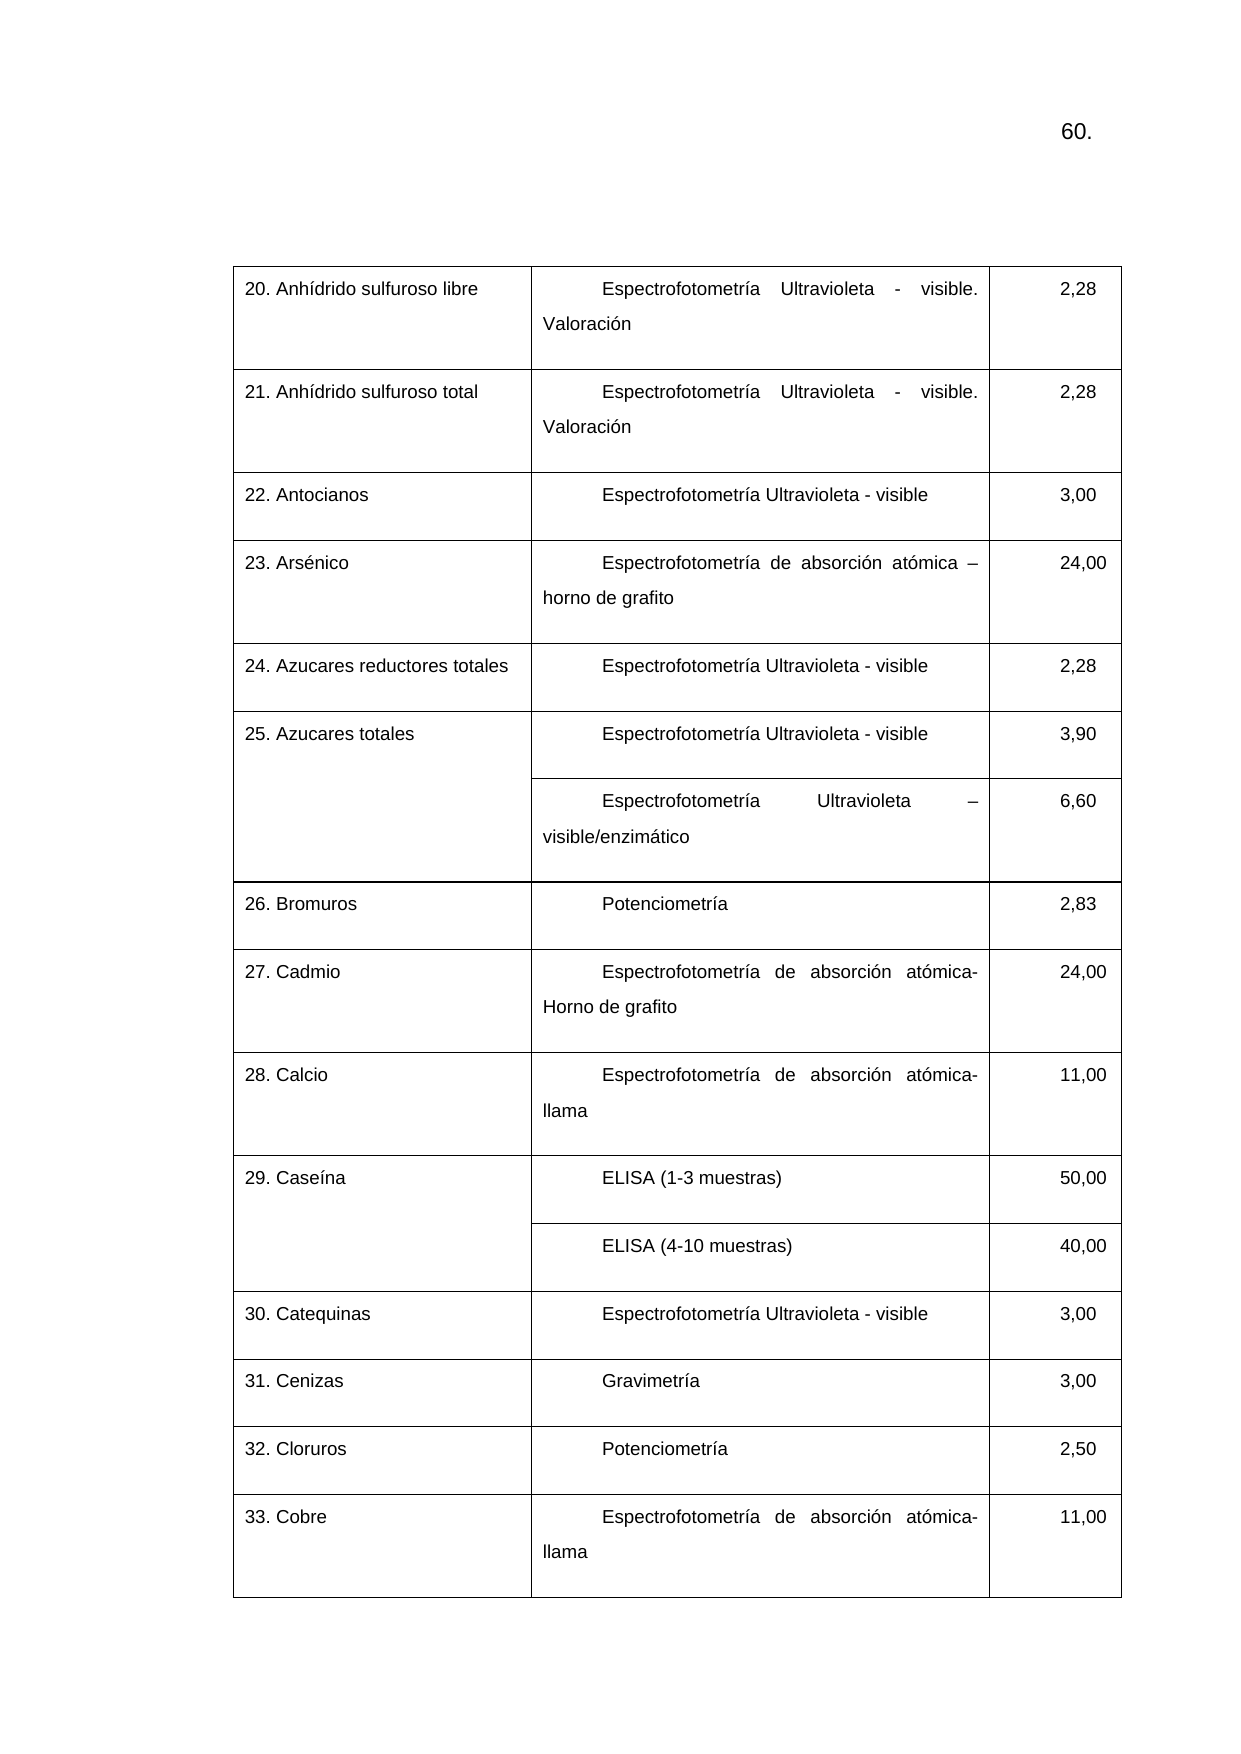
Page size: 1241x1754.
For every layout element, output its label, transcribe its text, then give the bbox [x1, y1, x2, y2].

table_cell Espectrofotometría Ultravioleta - visible. Valoración [532, 370, 989, 472]
table_cell 21. Anhídrido sulfuroso total [234, 370, 531, 472]
table_cell 27. Cadmio [234, 950, 531, 1052]
table_cell 50,00 [990, 1156, 1121, 1223]
table_cell 2,28 [990, 267, 1121, 369]
table_cell ELISA (1-3 muestras) [532, 1156, 989, 1223]
table_cell Espectrofotometría Ultravioleta - visible [532, 712, 989, 778]
table_cell 3,00 [990, 1292, 1121, 1358]
table_cell Espectrofotometría de absorción atómica-Horno de grafito [532, 950, 989, 1052]
table_cell 20. Anhídrido sulfuroso libre [234, 267, 531, 369]
table_cell 2,28 [990, 644, 1121, 711]
table_cell Espectrofotometría Ultravioleta - visible [532, 473, 989, 540]
table_cell 24,00 [990, 950, 1121, 1052]
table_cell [532, 1292, 989, 1358]
table_cell 28. Calcio [234, 1053, 531, 1155]
table_cell 29. Caseína [234, 1156, 531, 1291]
table_cell 31. Cenizas [234, 1360, 531, 1426]
table_cell Potenciometría [532, 1427, 989, 1494]
table_cell Espectrofotometría de absorción atómica-llama [532, 1495, 989, 1597]
table_cell Espectrofotometría de absorción atómica – horno de grafito [532, 541, 989, 643]
table_cell 32. Cloruros [234, 1427, 531, 1494]
table_cell 40,00 [990, 1224, 1121, 1291]
table_cell ELISA (4-10 muestras) [532, 1224, 989, 1291]
table_cell 3,90 [990, 712, 1121, 778]
table_cell Espectrofotometría de absorción atómica-llama [532, 1053, 989, 1155]
table_cell 2,50 [990, 1427, 1121, 1494]
table_cell 3,00 [990, 473, 1121, 540]
table_cell Potenciometría [532, 883, 989, 949]
table_cell 11,00 [990, 1053, 1121, 1155]
table_cell 22. Antocianos [234, 473, 531, 540]
table_cell Gravimetría [532, 1360, 989, 1426]
table_cell 6,60 [990, 779, 1121, 881]
table_cell 2,83 [990, 883, 1121, 949]
table_cell 3,00 [990, 1360, 1121, 1426]
table_cell 23. Arsénico [234, 541, 531, 643]
table_cell 24,00 [990, 541, 1121, 643]
table_cell 24. Azucares reductores totales [234, 644, 531, 711]
table_cell Espectrofotometría Ultravioleta – visible/enzimático [532, 779, 989, 881]
table_cell Espectrofotometría Ultravioleta - visible [532, 644, 989, 711]
table_cell 11,00 [990, 1495, 1121, 1597]
table_cell Espectrofotometría Ultravioleta - visible. Valoración [532, 267, 989, 369]
table_cell 25. Azucares totales [234, 712, 531, 881]
table_cell 26. Bromuros [234, 883, 531, 949]
table_cell 30. Catequinas [234, 1292, 531, 1358]
table_cell 2,28 [990, 370, 1121, 472]
table_cell 33. Cobre [234, 1495, 531, 1597]
